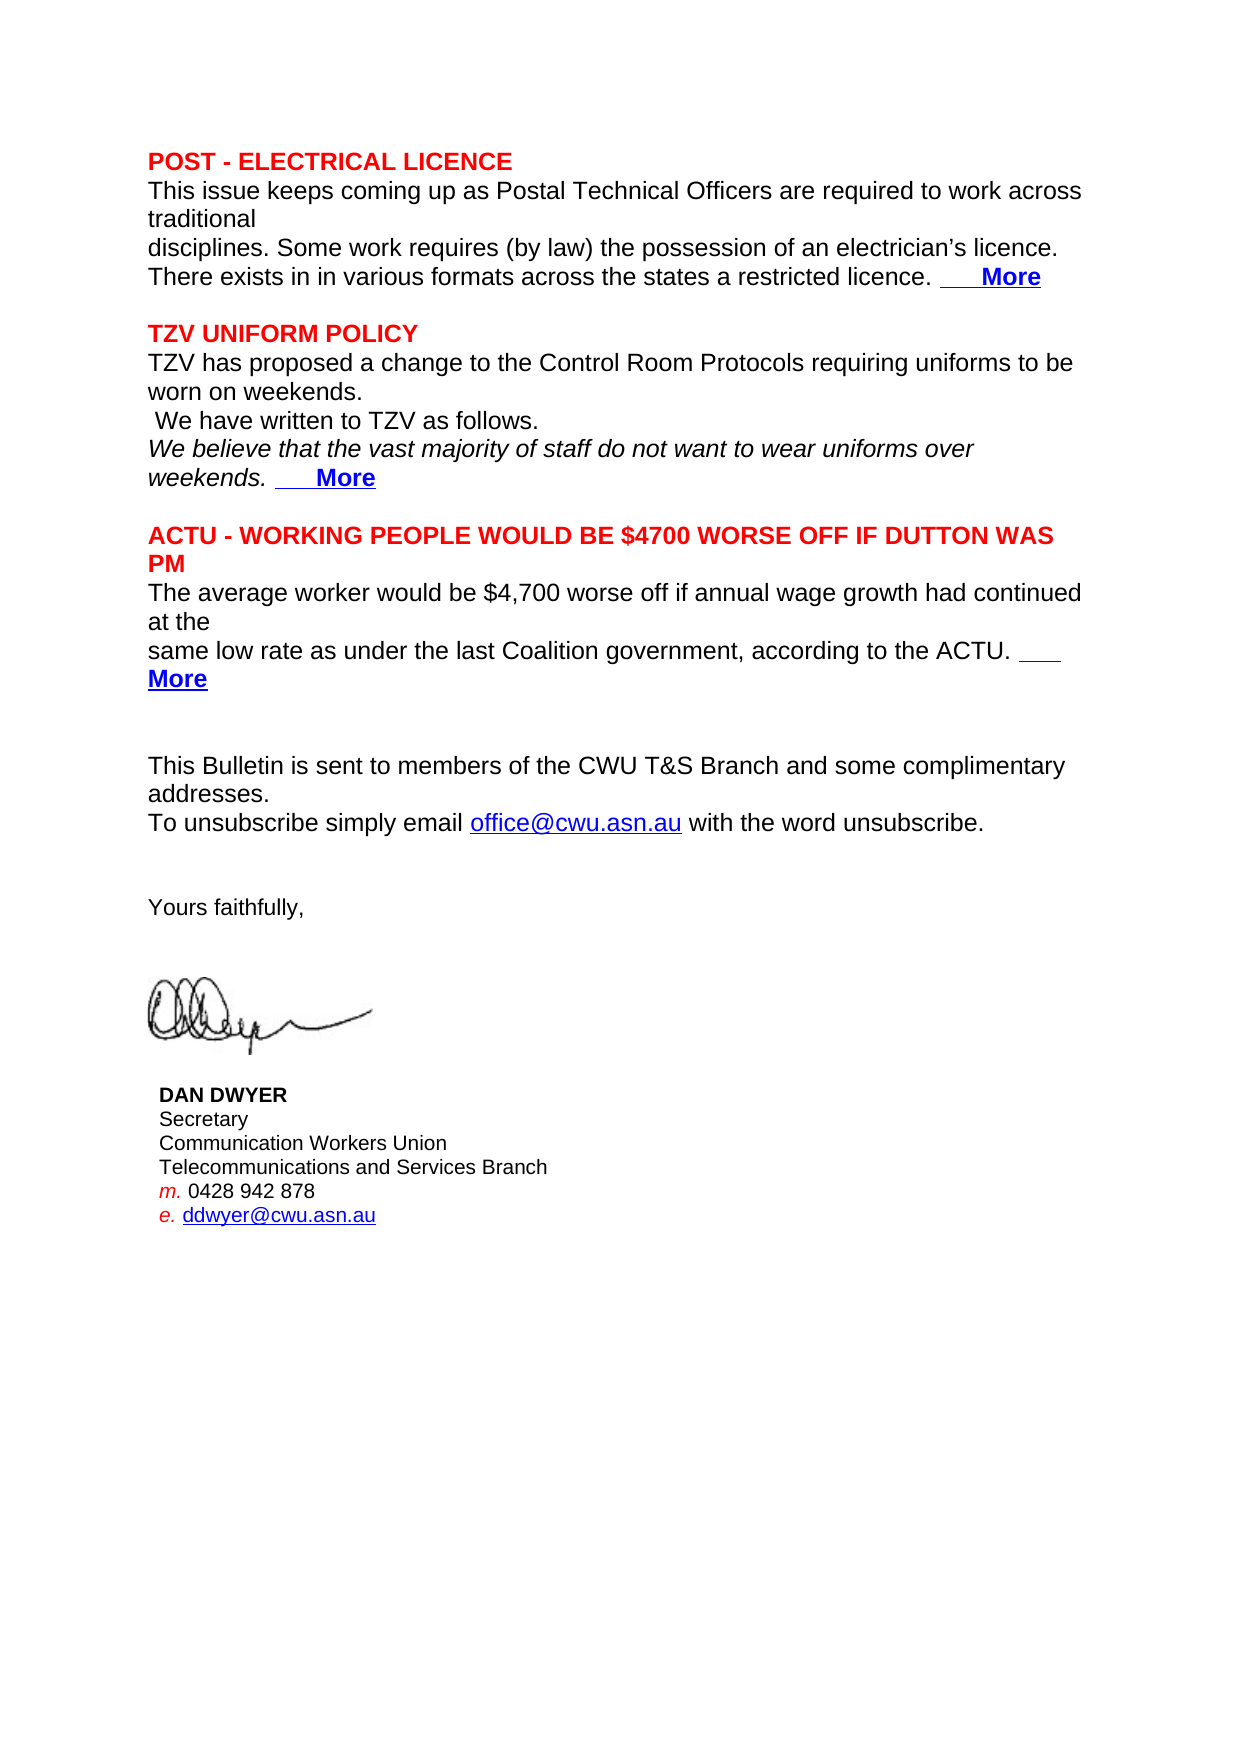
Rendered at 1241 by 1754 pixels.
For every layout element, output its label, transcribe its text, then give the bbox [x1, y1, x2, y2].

table_cell Secretary [148, 1107, 1092, 1131]
text This Bulletin is sent to members of the CWU T&S Branch and some complimentary addresses. To unsubscribe simply email office@cwu.asn.au with the word unsubscribe. [148, 751, 1092, 837]
table_cell Communication Workers Union [148, 1131, 1092, 1155]
table_cell m. 0428 942 878 [148, 1179, 1092, 1203]
picture [147, 977, 373, 1055]
text Yours faithfully, [148, 894, 1092, 921]
text ACTU - WORKING PEOPLE WOULD BE $4700 WORSE OFF IF DUTTON WAS PM The average worker would be $4,700 worse off if annual wage growth had continued at the same low rate as under the last Coalition government, according to the ACTU. More [148, 521, 1092, 722]
table_header DAN DWYER [148, 1083, 1092, 1107]
table_cell Telecommunications and Services Branch [148, 1155, 1092, 1179]
text POST - ELECTRICAL LICENCE This issue keeps coming up as Postal Technical Officers are required to work across traditional disciplines. Some work requires (by law) the possession of an electrician’s licence. There exists in in various formats across the states a restricted licence. More TZV UNIFORM POLICY TZV has proposed a change to the Control Room Protocols requiring uniforms to be worn on weekends. We have written to TZV as follows. We believe that the vast majority of staff do not want to wear uniforms over weekends. More [148, 118, 1092, 521]
table_cell e. ddwyer@cwu.asn.au [148, 1203, 1092, 1227]
